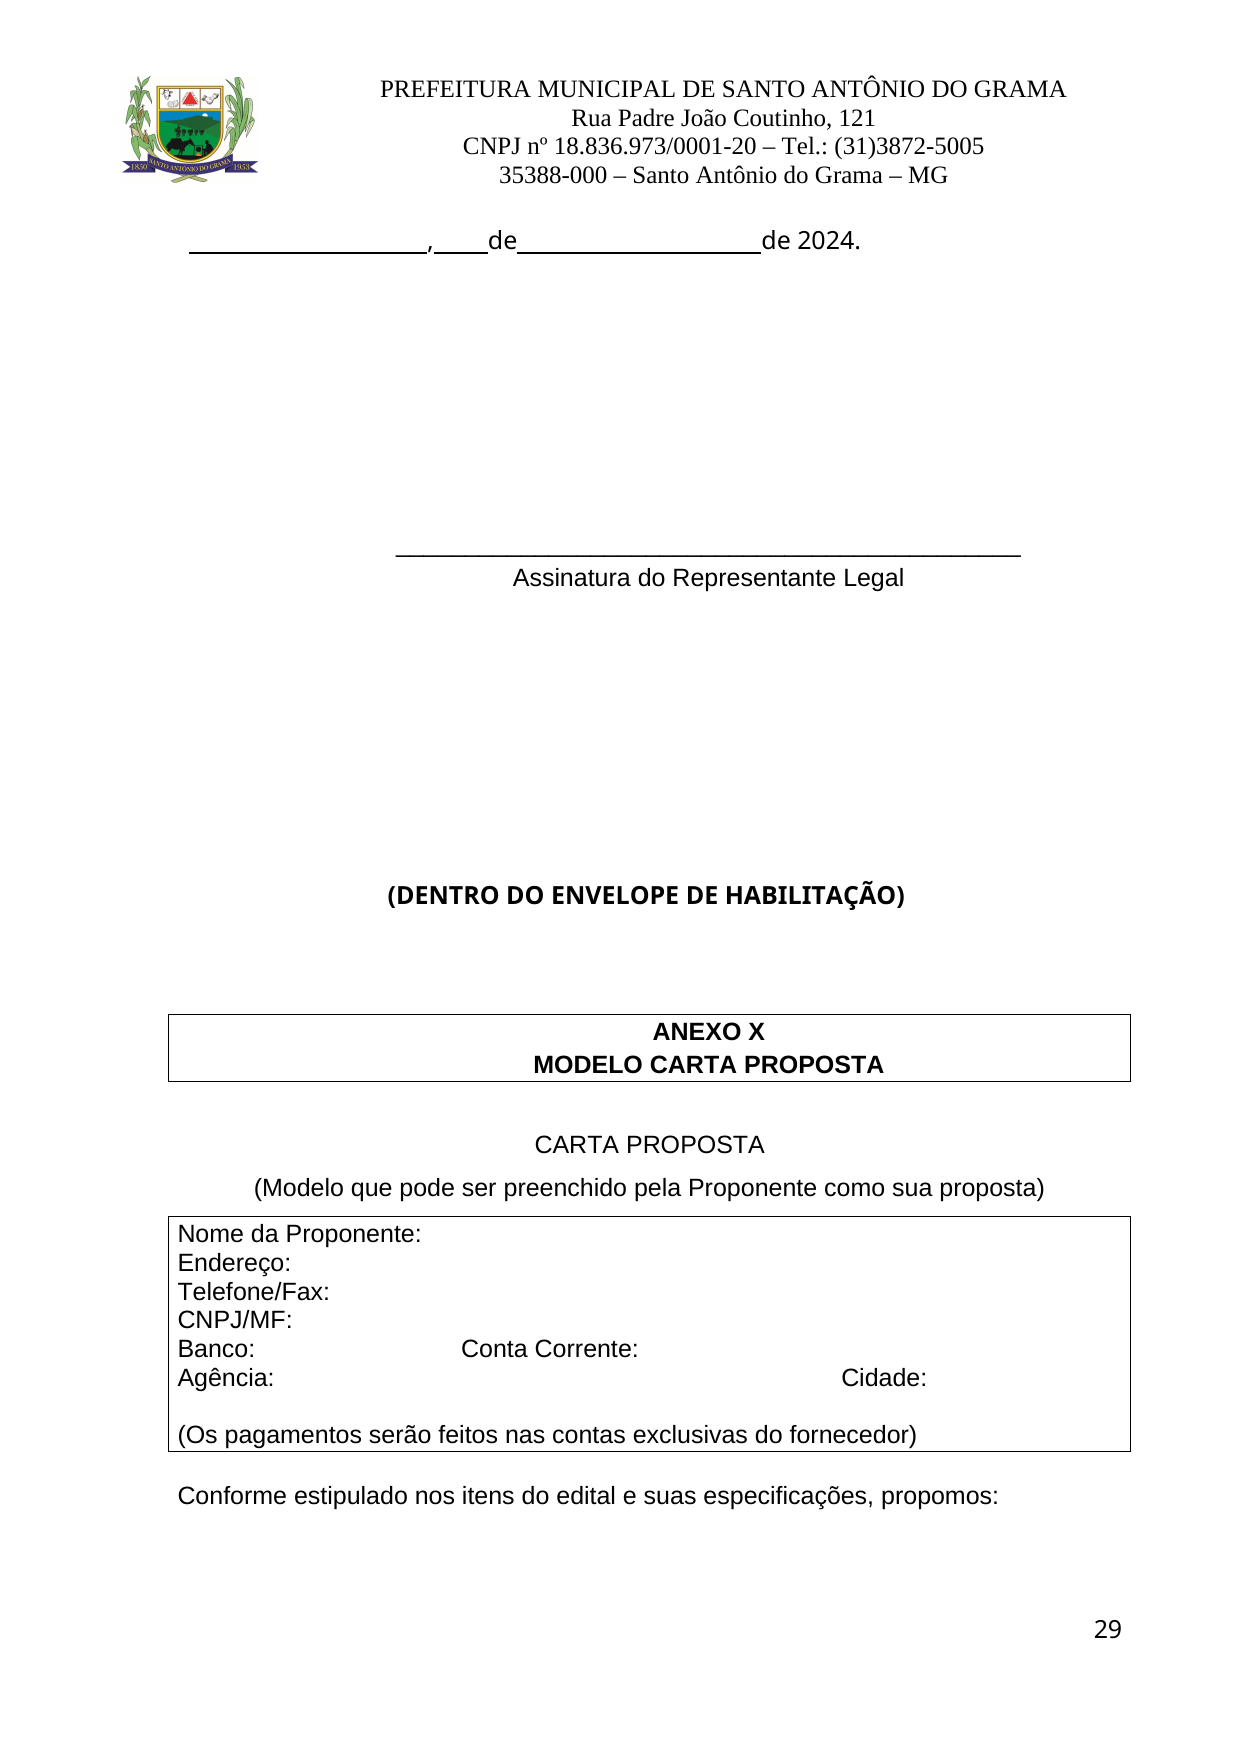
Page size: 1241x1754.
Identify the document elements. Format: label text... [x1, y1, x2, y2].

text ANEXO X [169, 1015, 1130, 1046]
text , de de 2024. [189, 223, 1122, 257]
text Agência: Cidade: [177, 1363, 1122, 1392]
text Telefone/Fax: [177, 1277, 1122, 1305]
text (Os pagamentos serão feitos nas contas exclusivas do fornecedor) [169, 1417, 1130, 1451]
text CARTA PROPOSTA [177, 1130, 1122, 1158]
text MODELO CARTA PROPOSTA [169, 1047, 1130, 1081]
text Assinatura do Representante Legal [177, 562, 1122, 591]
text Conforme estipulado nos itens do edital e suas especificações, propomos: [177, 1481, 1122, 1510]
text (DENTRO DO ENVELOPE DE HABILITAÇÃO) [367, 878, 926, 912]
text CNPJ/MF: [177, 1305, 1122, 1334]
text Banco: Conta Corrente: [177, 1334, 1122, 1363]
text Endereço: [177, 1248, 1122, 1277]
text Nome da Proponente: [169, 1217, 1130, 1248]
text (Modelo que pode ser preenchido pela Proponente como sua proposta) [177, 1173, 1122, 1202]
text _____________________________________________ [177, 529, 1122, 558]
picture [121, 75, 259, 183]
